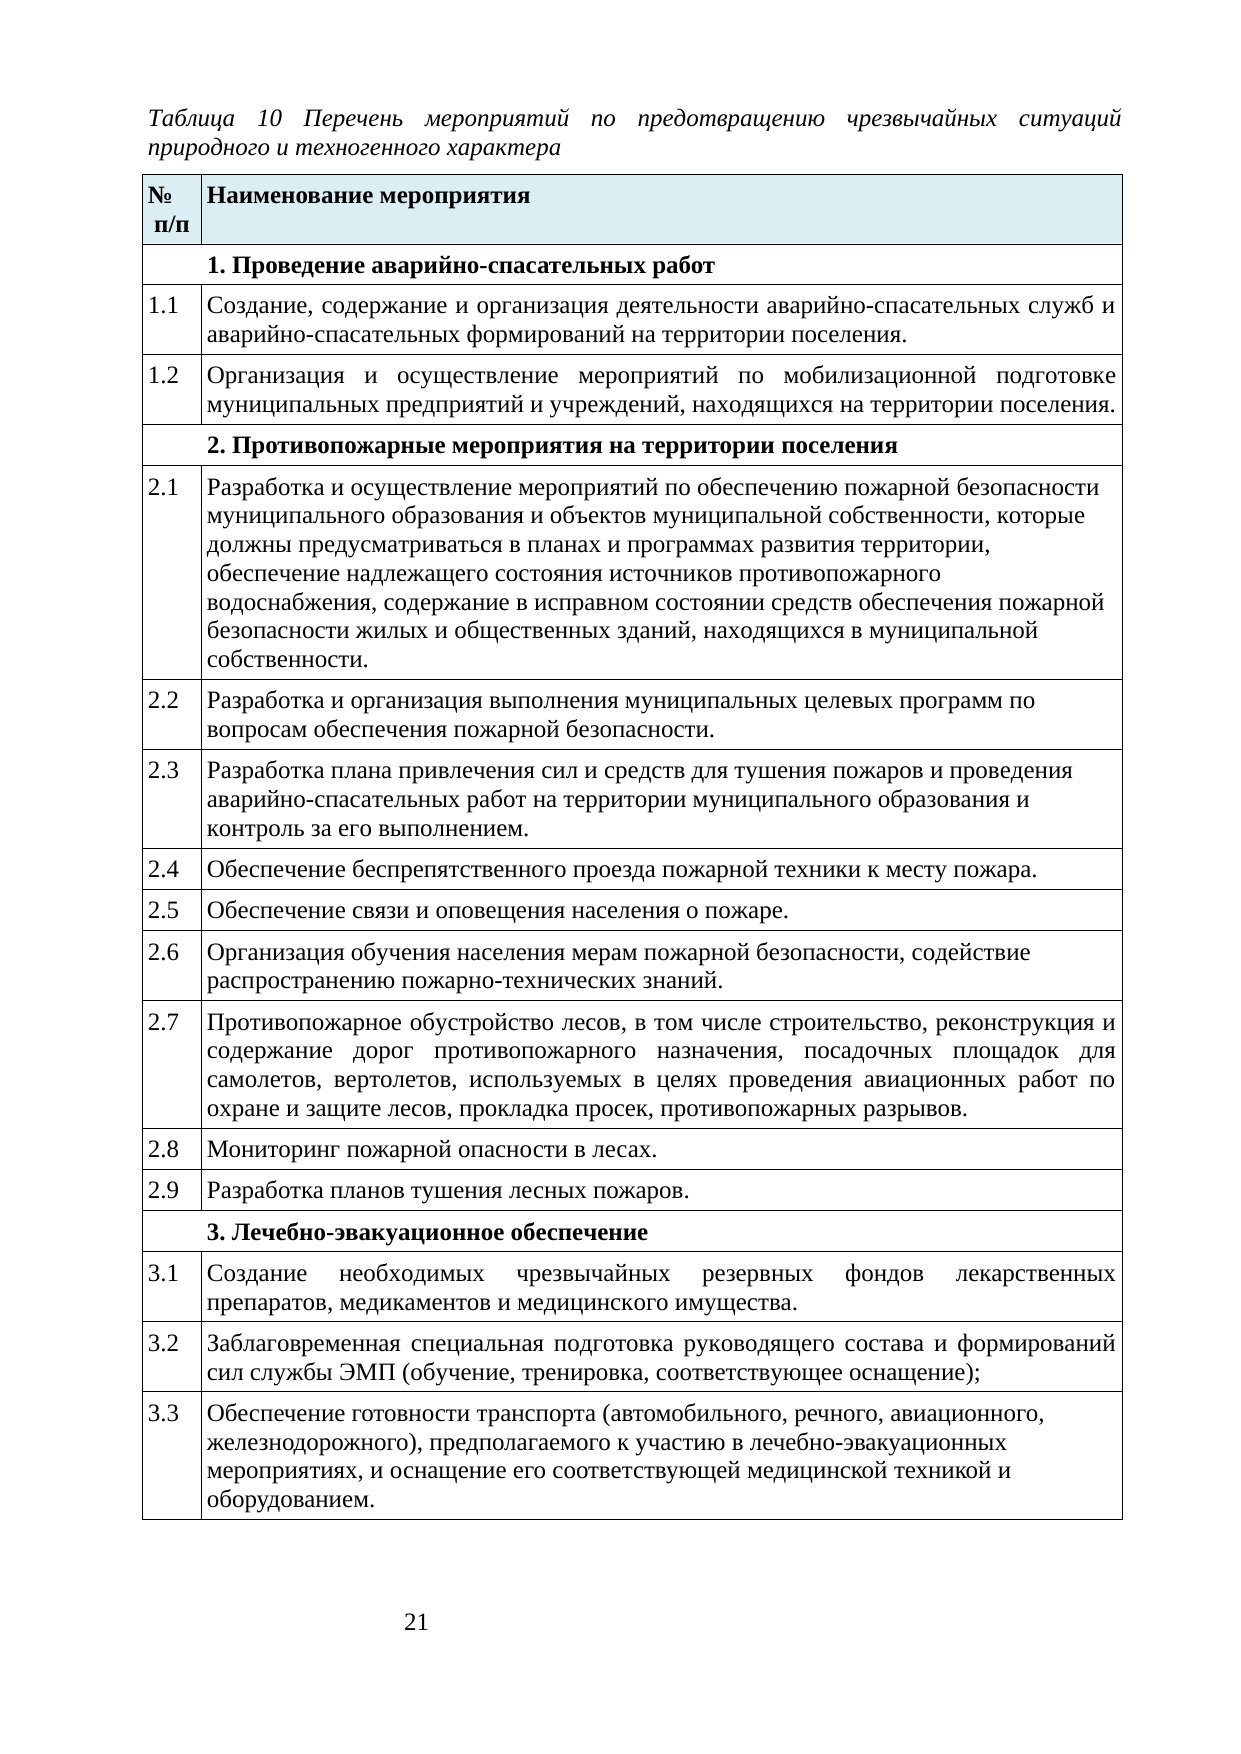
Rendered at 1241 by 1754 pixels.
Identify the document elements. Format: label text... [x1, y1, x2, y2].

table_cell Разработка и организация выполнения муниципальных целевых программ по вопросам обеспечения пожарной безопасности. [202, 680, 1122, 749]
table_cell 1. Проведение аварийно-спасательных работ [143, 245, 1122, 284]
table_cell 1.1 [143, 285, 201, 354]
table_cell 3. Лечебно-эвакуационное обеспечение [201, 1211, 910, 1251]
table_cell Создание, содержание и организация деятельности аварийно-спасательных служб и аварийно-спасательных формирований на территории поселения. [202, 285, 1122, 354]
table_cell 3.2 [143, 1322, 201, 1391]
table_cell Обеспечение связи и оповещения населения о пожаре. [202, 890, 1122, 930]
table_cell [143, 1211, 201, 1251]
table_cell Противопожарное обустройство лесов, в том числе строительство, реконструкция и содержание дорог противопожарного назначения, посадочных площадок для самолетов, вертолетов, используемых в целях проведения авиационных работ по охране и защите лесов, прокладка просек, противопожарных разрывов. [202, 1001, 1122, 1127]
table_cell 2.5 [143, 890, 201, 930]
table_cell Организация и осуществление мероприятий по мобилизационной подготовке муниципальных предприятий и учреждений, находящихся на территории поселения. [202, 355, 1122, 424]
table_header № п/п [143, 175, 201, 243]
table_cell 2. Противопожарные мероприятия на территории поселения [143, 425, 1122, 465]
text Таблица 10 Перечень мероприятий по предотвращению чрезвычайных ситуаций природного и техногенного характера [148, 103, 1122, 161]
table_cell Обеспечение беспрепятственного проезда пожарной техники к месту пожара. [202, 849, 1122, 889]
table_cell Заблаговременная специальная подготовка руководящего состава и формирований сил службы ЭМП (обучение, тренировка, соответствующее оснащение); [202, 1322, 1122, 1391]
table_cell 1.2 [143, 355, 201, 424]
table_cell 2.8 [143, 1129, 201, 1169]
table_cell Создание необходимых чрезвычайных резервных фондов лекарственных препаратов, медикаментов и медицинского имущества. [202, 1252, 1122, 1321]
table_cell 2.3 [143, 750, 201, 847]
table_cell Разработка и осуществление мероприятий по обеспечению пожарной безопасности муниципального образования и объектов муниципальной собственности, которые должны предусматриваться в планах и программах развития территории, обеспечение надлежащего состояния источников противопожарного водоснабжения, содержание в исправном состоянии средств обеспечения пожарной безопасности жилых и общественных зданий, находящихся в муниципальной собственности. [202, 466, 1122, 679]
table_cell 2.7 [143, 1001, 201, 1127]
table_cell [910, 1211, 1122, 1251]
table_cell 2.6 [143, 931, 201, 1000]
table_cell 2.2 [143, 680, 201, 749]
table_cell Мониторинг пожарной опасности в лесах. [202, 1129, 1122, 1169]
table_cell Разработка плана привлечения сил и средств для тушения пожаров и проведения аварийно-спасательных работ на территории муниципального образования и контроль за его выполнением. [202, 750, 1122, 847]
table_cell 3.3 [143, 1392, 201, 1519]
table_cell Организация обучения населения мерам пожарной безопасности, содействие распространению пожарно-технических знаний. [202, 931, 1122, 1000]
table_cell 3.1 [143, 1252, 201, 1321]
table_cell Разработка планов тушения лесных пожаров. [202, 1170, 1122, 1210]
table_cell 2.9 [143, 1170, 201, 1210]
table_cell 2.1 [143, 466, 201, 679]
table_cell Обеспечение готовности транспорта (автомобильного, речного, авиационного, железнодорожного), предполагаемого к участию в лечебно-эвакуационных мероприятиях, и оснащение его соответствующей медицинской техникой и оборудованием. [202, 1392, 1122, 1519]
table_cell 2.4 [143, 849, 201, 889]
table_header Наименование мероприятия [202, 175, 1122, 243]
